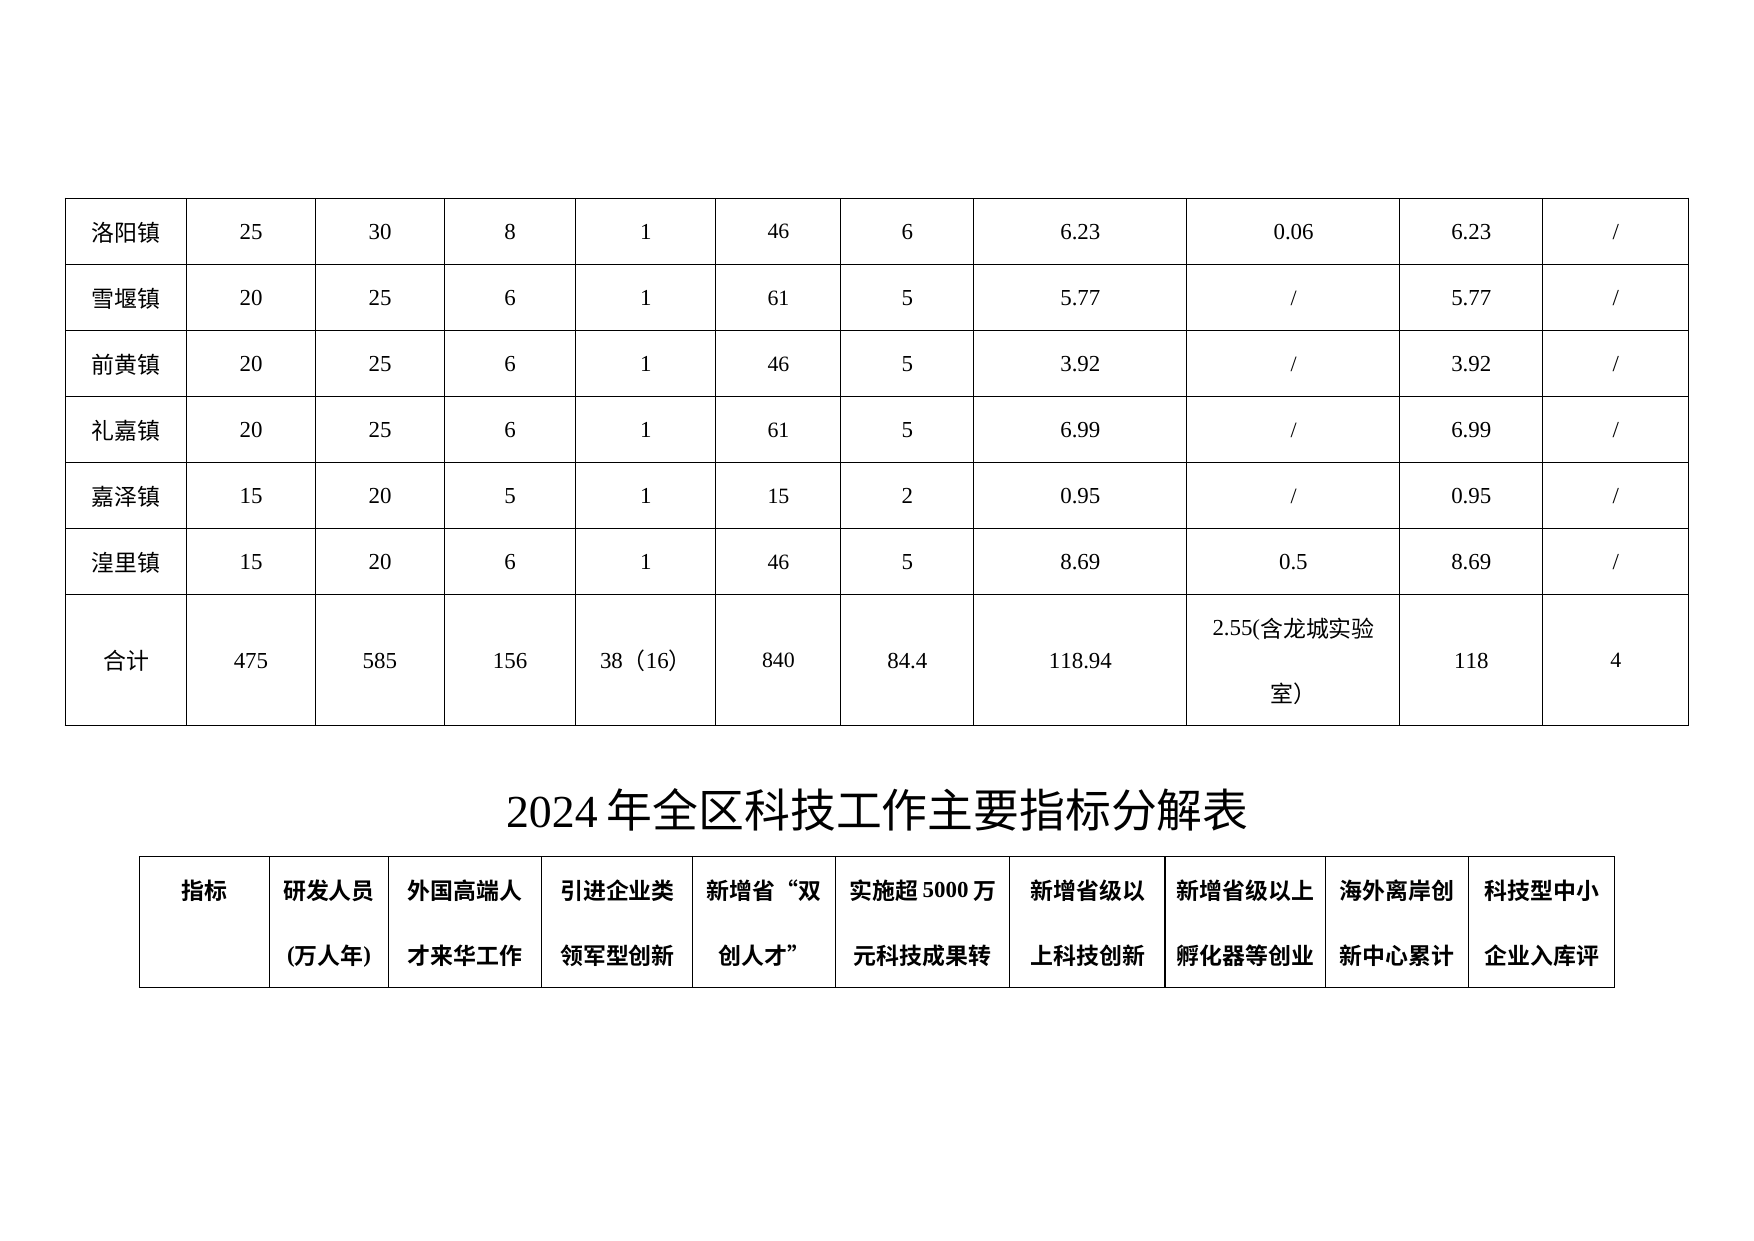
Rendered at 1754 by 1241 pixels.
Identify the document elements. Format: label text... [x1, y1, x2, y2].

table_cell 5 [445, 463, 575, 528]
table_cell / [1543, 463, 1688, 528]
table_cell 1 [576, 331, 715, 396]
table_header 研发人员(万人年) [270, 857, 388, 987]
table_cell / [1187, 397, 1399, 462]
table_cell 6 [445, 265, 575, 330]
table_cell / [1543, 397, 1688, 462]
table_cell 4 [1543, 595, 1688, 725]
table_cell 30 [316, 199, 444, 264]
table_cell / [1543, 529, 1688, 594]
table_cell 6.23 [974, 199, 1186, 264]
table_cell 585 [316, 595, 444, 725]
table_header 指标 [140, 857, 269, 987]
table_header 科技型中小企业入库评价（家） [1469, 857, 1614, 987]
table_cell 25 [316, 265, 444, 330]
table_cell 5.77 [974, 265, 1186, 330]
table_cell 1 [576, 397, 715, 462]
table_cell / [1187, 265, 1399, 330]
table_cell 38（16） [576, 595, 715, 725]
table_cell 61 [716, 265, 840, 330]
table_cell 嘉泽镇 [66, 463, 186, 528]
table_cell 8.69 [1400, 529, 1542, 594]
table_header 新增省级以上科技创新平台(家) [1010, 857, 1164, 987]
table_cell 25 [187, 199, 315, 264]
table_cell 20 [316, 529, 444, 594]
table_cell 2.55(含龙城实验室） [1187, 595, 1399, 725]
table_cell 84.4 [841, 595, 973, 725]
table_cell 雪堰镇 [66, 265, 186, 330]
table_cell / [1543, 265, 1688, 330]
table_cell 475 [187, 595, 315, 725]
table_cell 5 [841, 529, 973, 594]
table_cell 5 [841, 265, 973, 330]
table_cell 前黄镇 [66, 331, 186, 396]
table_cell 1 [576, 199, 715, 264]
table_cell 20 [187, 265, 315, 330]
table_cell 20 [187, 397, 315, 462]
table_cell 6 [841, 199, 973, 264]
table_cell 5 [841, 397, 973, 462]
table_header 新增省级以上孵化器等创业载体数(家) [1166, 857, 1325, 987]
table_header 新增省“双创人才”（创新类）（名） [693, 857, 835, 987]
table_cell 20 [187, 331, 315, 396]
table_cell 8 [445, 199, 575, 264]
table_cell 61 [716, 397, 840, 462]
table_cell 6 [445, 397, 575, 462]
table_cell 15 [187, 463, 315, 528]
table_cell 118.94 [974, 595, 1186, 725]
table_cell 6.23 [1400, 199, 1542, 264]
table_cell 25 [316, 331, 444, 396]
table_cell 洛阳镇 [66, 199, 186, 264]
table_cell 2 [841, 463, 973, 528]
table_cell 合计 [66, 595, 186, 725]
table_cell 6 [445, 331, 575, 396]
table_cell / [1543, 199, 1688, 264]
table_cell 0.95 [1400, 463, 1542, 528]
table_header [836, 857, 1009, 987]
table_cell 礼嘉镇 [66, 397, 186, 462]
table_cell 0.95 [974, 463, 1186, 528]
table_cell 0.5 [1187, 529, 1399, 594]
table_cell 5.77 [1400, 265, 1542, 330]
table_cell 0.06 [1187, 199, 1399, 264]
table_cell 6.99 [974, 397, 1186, 462]
table_cell 118 [1400, 595, 1542, 725]
table_cell 1 [576, 463, 715, 528]
table_cell 1 [576, 529, 715, 594]
table_cell / [1543, 331, 1688, 396]
table_cell 3.92 [1400, 331, 1542, 396]
table_cell 20 [316, 463, 444, 528]
table_cell 840 [716, 595, 840, 725]
table_cell 湟里镇 [66, 529, 186, 594]
table_cell 46 [716, 331, 840, 396]
table_cell 5 [841, 331, 973, 396]
table_header 外国高端人才来华工作数量（个） [389, 857, 541, 987]
table_cell 15 [187, 529, 315, 594]
table_cell 6.99 [1400, 397, 1542, 462]
table_header 引进企业类领军型创新人才项目（个） [542, 857, 692, 987]
table_header 海外离岸创新中心累计数（个） [1326, 857, 1468, 987]
table_cell 8.69 [974, 529, 1186, 594]
table_cell 25 [316, 397, 444, 462]
table_cell 46 [716, 529, 840, 594]
table_cell 46 [716, 199, 840, 264]
table_cell 156 [445, 595, 575, 725]
table_cell 3.92 [974, 331, 1186, 396]
table_cell 6 [445, 529, 575, 594]
table_cell / [1187, 331, 1399, 396]
text 2024年全区科技工作主要指标分解表 [150, 758, 1604, 856]
table_cell 1 [576, 265, 715, 330]
table_cell / [1187, 463, 1399, 528]
table_cell 15 [716, 463, 840, 528]
